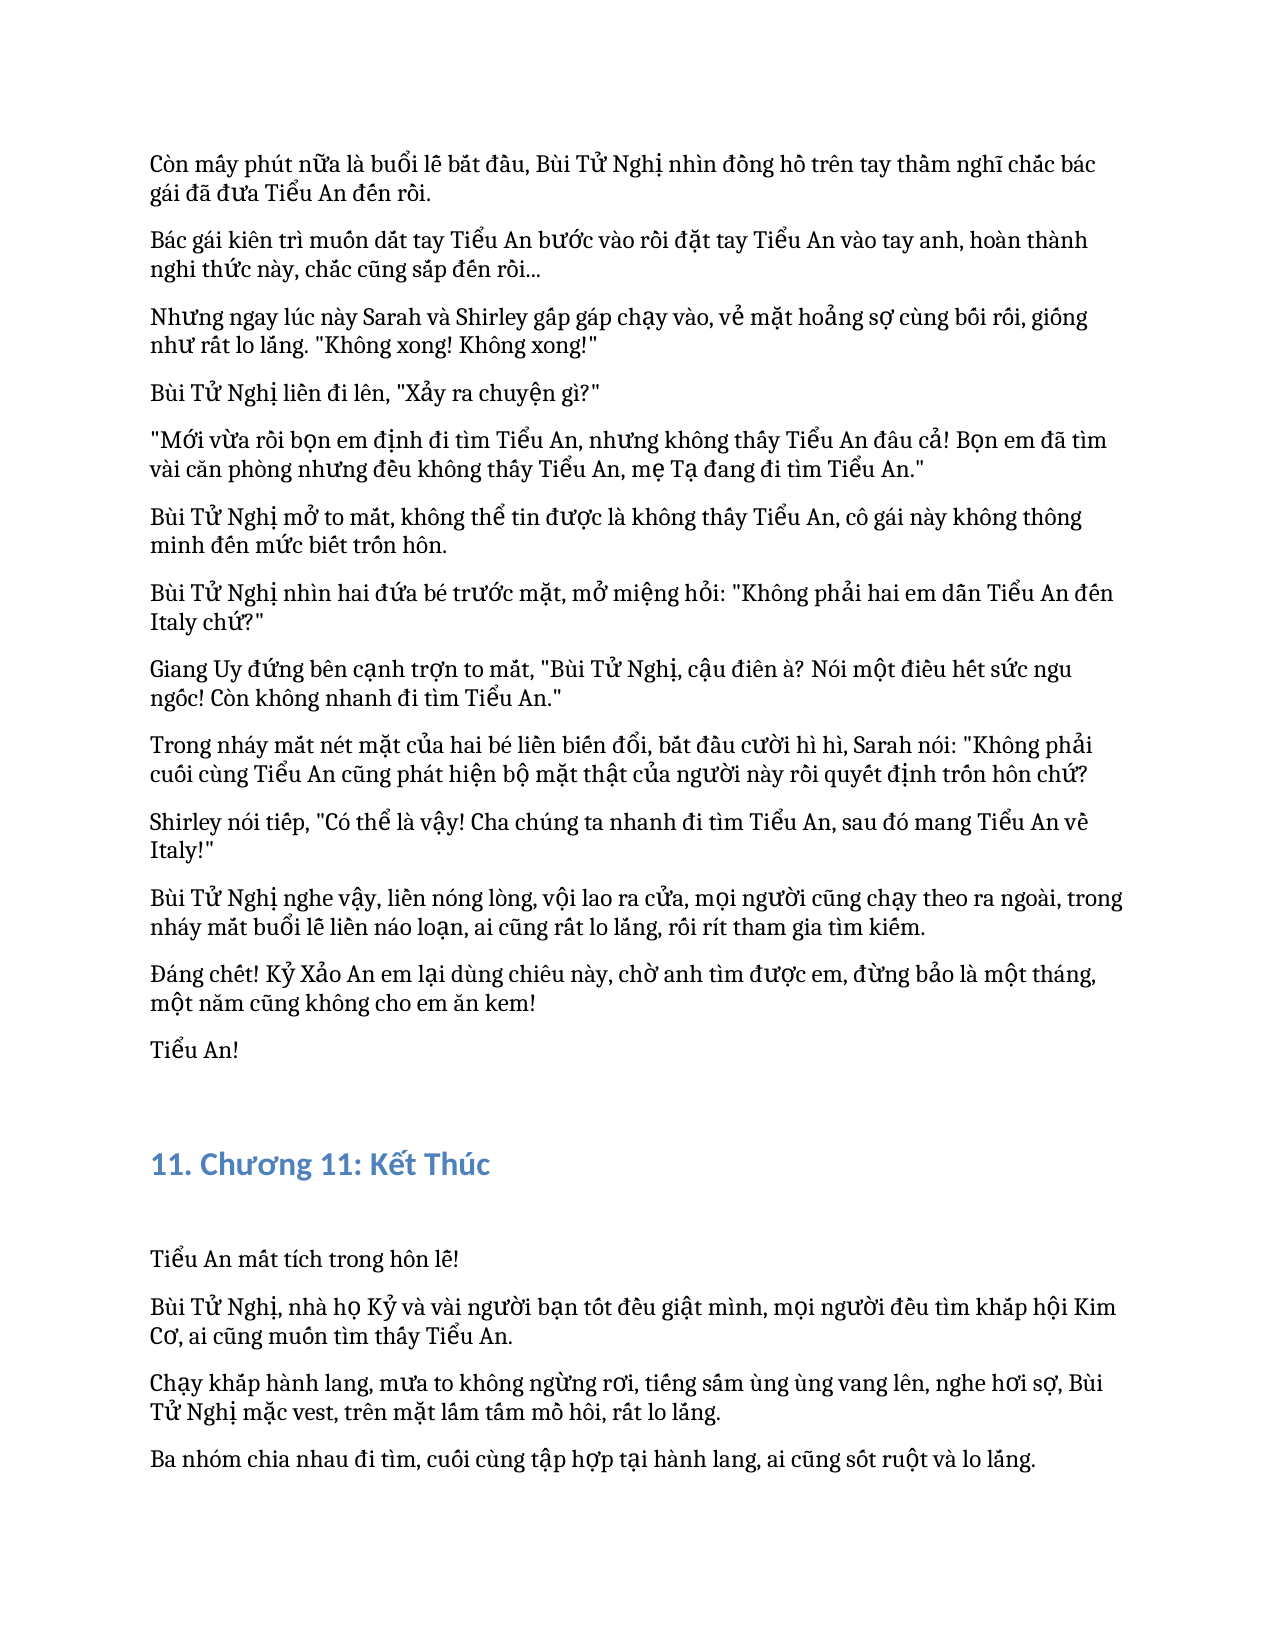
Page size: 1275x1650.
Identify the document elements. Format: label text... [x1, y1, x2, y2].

text Chạy khắp hành lang, mưa to không ngừng rơi, tiếng sấm ùng ùng vang lên, nghe hơi sợ, Bùi Tử Nghị mặc vest, trên mặt lấm tấm mồ hôi, rất lo lắng. [150, 1369, 1125, 1427]
text Bác gái kiên trì muốn dắt tay Tiểu An bước vào rồi đặt tay Tiểu An vào tay anh, hoàn thành nghi thức này, chắc cũng sắp đến rồi... [150, 226, 1125, 284]
text Giang Uy đứng bên cạnh trợn to mắt, "Bùi Tử Nghị, cậu điên à? Nói một điều hết sức ngu ngốc! Còn không nhanh đi tìm Tiểu An." [150, 655, 1125, 712]
text "Mới vừa rồi bọn em định đi tìm Tiểu An, nhưng không thấy Tiểu An đâu cả! Bọn em đã tìm vài căn phòng nhưng đều không thấy Tiểu An, mẹ Tạ đang đi tìm Tiểu An." [150, 426, 1125, 484]
text Ba nhóm chia nhau đi tìm, cuối cùng tập hợp tại hành lang, ai cũng sốt ruột và lo lắng. [150, 1445, 1125, 1474]
text Bùi Tử Nghị, nhà họ Kỷ và vài người bạn tốt đều giật mình, mọi người đều tìm khắp hội Kim Cơ, ai cũng muốn tìm thấy Tiểu An. [150, 1293, 1125, 1350]
text Bùi Tử Nghị mở to mắt, không thể tin được là không thấy Tiểu An, cô gái này không thông minh đến mức biết trốn hôn. [150, 502, 1125, 560]
text Trong nháy mắt nét mặt của hai bé liền biến đổi, bắt đầu cười hì hì, Sarah nói: "Không phải cuối cùng Tiểu An cũng phát hiện bộ mặt thật của người này rồi quyết định trốn hôn chứ? [150, 731, 1125, 789]
text Bùi Tử Nghị nghe vậy, liền nóng lòng, vội lao ra cửa, mọi người cũng chạy theo ra ngoài, trong nháy mắt buổi lễ liền náo loạn, ai cũng rất lo lắng, rối rít tham gia tìm kiếm. [150, 884, 1125, 941]
text Tiểu An mất tích trong hôn lễ! [150, 1188, 1125, 1274]
text Tiểu An! [150, 1036, 1125, 1122]
text Bùi Tử Nghị liền đi lên, "Xảy ra chuyện gì?" [150, 379, 1125, 407]
text Bùi Tử Nghị nhìn hai đứa bé trước mặt, mở miệng hỏi: "Không phải hai em dẫn Tiểu An đến Italy chứ?" [150, 579, 1125, 636]
text Đáng chết! Kỷ Xảo An em lại dùng chiêu này, chờ anh tìm được em, đừng bảo là một tháng, một năm cũng không cho em ăn kem! [150, 960, 1125, 1017]
text Shirley nói tiếp, "Có thể là vậy! Cha chúng ta nhanh đi tìm Tiểu An, sau đó mang Tiểu An về Italy!" [150, 807, 1125, 865]
subtitle 11. Chương 11: Kết Thúc [150, 1143, 1125, 1184]
text Nhưng ngay lúc này Sarah và Shirley gấp gáp chạy vào, vẻ mặt hoảng sợ cùng bối rối, giống như rất lo lắng. "Không xong! Không xong!" [150, 302, 1125, 360]
text Còn mấy phút nữa là buổi lễ bắt đầu, Bùi Tử Nghị nhìn đồng hồ trên tay thầm nghĩ chắc bác gái đã đưa Tiểu An đến rồi. [150, 150, 1125, 207]
